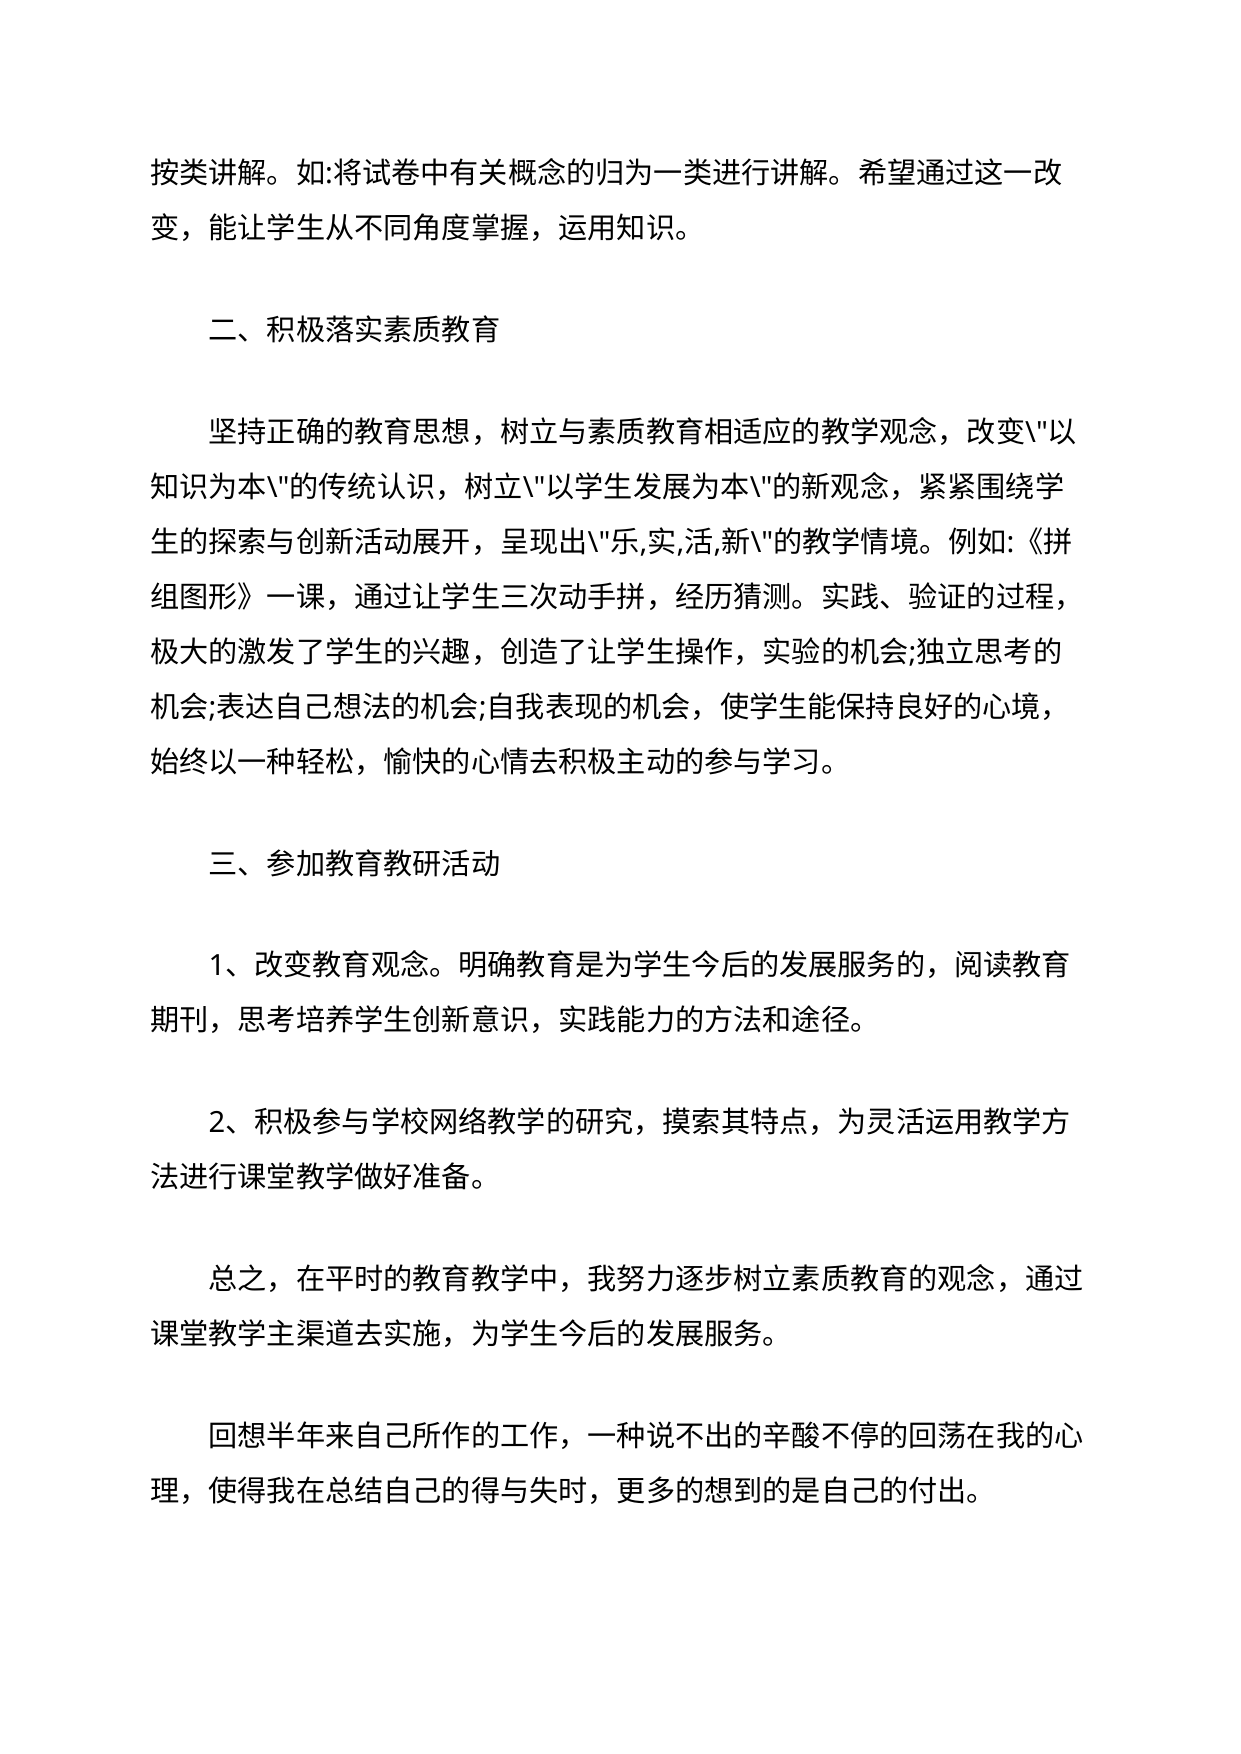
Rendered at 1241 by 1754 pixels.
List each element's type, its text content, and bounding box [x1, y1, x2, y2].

text 1、改变教育观念。明确教育是为学生今后的发展服务的，阅读教育期刊，思考培养学生创新意识，实践能力的方法和途径。 [150, 942, 1090, 1039]
text 二、积极落实素质教育 [150, 307, 1090, 349]
text 坚持正确的教育思想，树立与素质教育相适应的教学观念，改变\"以知识为本\"的传统认识，树立\"以学生发展为本\"的新观念，紧紧围绕学生的探索与创新活动展开，呈现出\"乐,实,活,新\"的教学情境。例如:《拼组图形》一课，通过让学生三次动手拼，经历猜测。实践、验证的过程，极大的激发了学生的兴趣，创造了让学生操作，实验的机会;独立思考的机会;表达自己想法的机会;自我表现的机会，使学生能保持良好的心境，始终以一种轻松，愉快的心情去积极主动的参与学习。 [150, 408, 1090, 781]
text 回想半年来自己所作的工作，一种说不出的辛酸不停的回荡在我的心理，使得我在总结自己的得与失时，更多的想到的是自己的付出。 [150, 1412, 1090, 1509]
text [150, 150, 1090, 247]
text 三、参加教育教研活动 [150, 840, 1090, 882]
text 总之，在平时的教育教学中，我努力逐步树立素质教育的观念，通过课堂教学主渠道去实施，为学生今后的发展服务。 [150, 1256, 1090, 1353]
text 2、积极参与学校网络教学的研究，摸索其特点，为灵活运用教学方法进行课堂教学做好准备。 [150, 1099, 1090, 1196]
